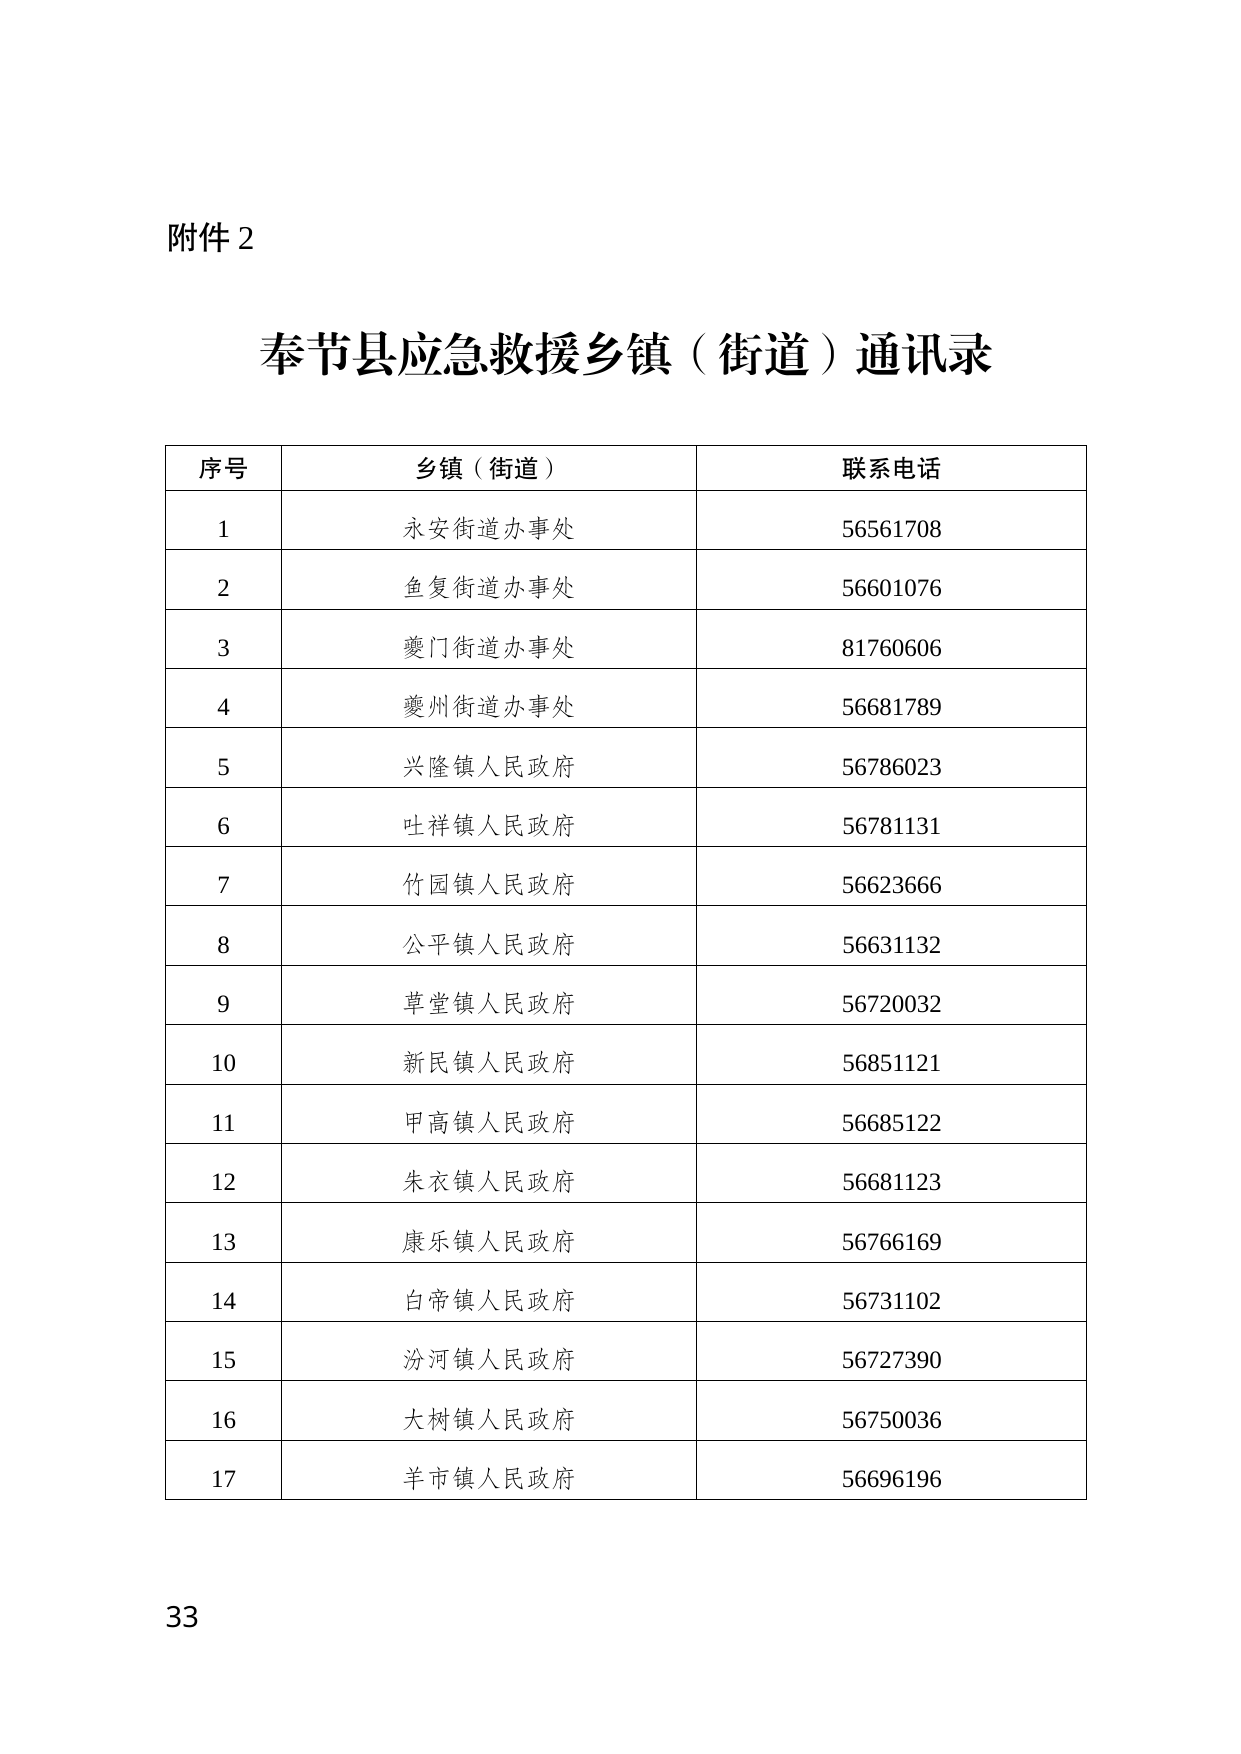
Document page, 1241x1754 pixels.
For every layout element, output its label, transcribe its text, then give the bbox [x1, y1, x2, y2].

table_cell 永安街道办事处 [282, 491, 696, 549]
table_cell 56731102 [697, 1263, 1086, 1321]
table_cell 56681123 [697, 1144, 1086, 1202]
table_cell 15 [166, 1322, 281, 1380]
table_cell 汾河镇人民政府 [282, 1322, 696, 1380]
table_cell 16 [166, 1381, 281, 1440]
table_cell 56601076 [697, 550, 1086, 608]
table_cell 6 [166, 788, 281, 846]
table_cell 14 [166, 1263, 281, 1321]
table_cell 56685122 [697, 1085, 1086, 1143]
table_cell 10 [166, 1025, 281, 1083]
table_cell 公平镇人民政府 [282, 906, 696, 965]
table_cell 56631132 [697, 906, 1086, 965]
table_cell 鱼复街道办事处 [282, 550, 696, 608]
table_cell 56696196 [697, 1441, 1086, 1499]
table_cell 夔门街道办事处 [282, 610, 696, 668]
table_header 序号 [166, 446, 281, 490]
table_cell 56786023 [697, 728, 1086, 787]
table_cell 朱衣镇人民政府 [282, 1144, 696, 1202]
table_cell 56623666 [697, 847, 1086, 905]
table_cell 1 [166, 491, 281, 549]
table_cell 草堂镇人民政府 [282, 966, 696, 1024]
table_cell 56781131 [697, 788, 1086, 846]
table_cell 4 [166, 669, 281, 727]
table_cell 56750036 [697, 1381, 1086, 1440]
table_cell 5 [166, 728, 281, 787]
table_cell 吐祥镇人民政府 [282, 788, 696, 846]
table_cell 11 [166, 1085, 281, 1143]
table_cell 2 [166, 550, 281, 608]
table_cell 大树镇人民政府 [282, 1381, 696, 1440]
table_cell 56720032 [697, 966, 1086, 1024]
table_cell 56561708 [697, 491, 1086, 549]
table_cell 56681789 [697, 669, 1086, 727]
table_cell 9 [166, 966, 281, 1024]
table_cell 81760606 [697, 610, 1086, 668]
text 奉节县应急救援乡镇（街道）通讯录 [165, 321, 1087, 383]
table_cell 12 [166, 1144, 281, 1202]
table_header 联系电话 [697, 446, 1086, 490]
table_cell 56766169 [697, 1203, 1086, 1262]
table_cell 甲高镇人民政府 [282, 1085, 696, 1143]
table_cell 17 [166, 1441, 281, 1499]
table_cell 3 [166, 610, 281, 668]
table_cell 羊市镇人民政府 [282, 1441, 696, 1499]
text 附件2 [165, 218, 1087, 259]
table_cell 白帝镇人民政府 [282, 1263, 696, 1321]
table_cell 康乐镇人民政府 [282, 1203, 696, 1262]
table_cell 8 [166, 906, 281, 965]
table_cell 新民镇人民政府 [282, 1025, 696, 1083]
table_cell 兴隆镇人民政府 [282, 728, 696, 787]
table_cell 夔州街道办事处 [282, 669, 696, 727]
table_cell 竹园镇人民政府 [282, 847, 696, 905]
table_cell 13 [166, 1203, 281, 1262]
table_cell 56727390 [697, 1322, 1086, 1380]
table_cell 56851121 [697, 1025, 1086, 1083]
table_cell 7 [166, 847, 281, 905]
table_header 乡镇（街道） [282, 446, 696, 490]
